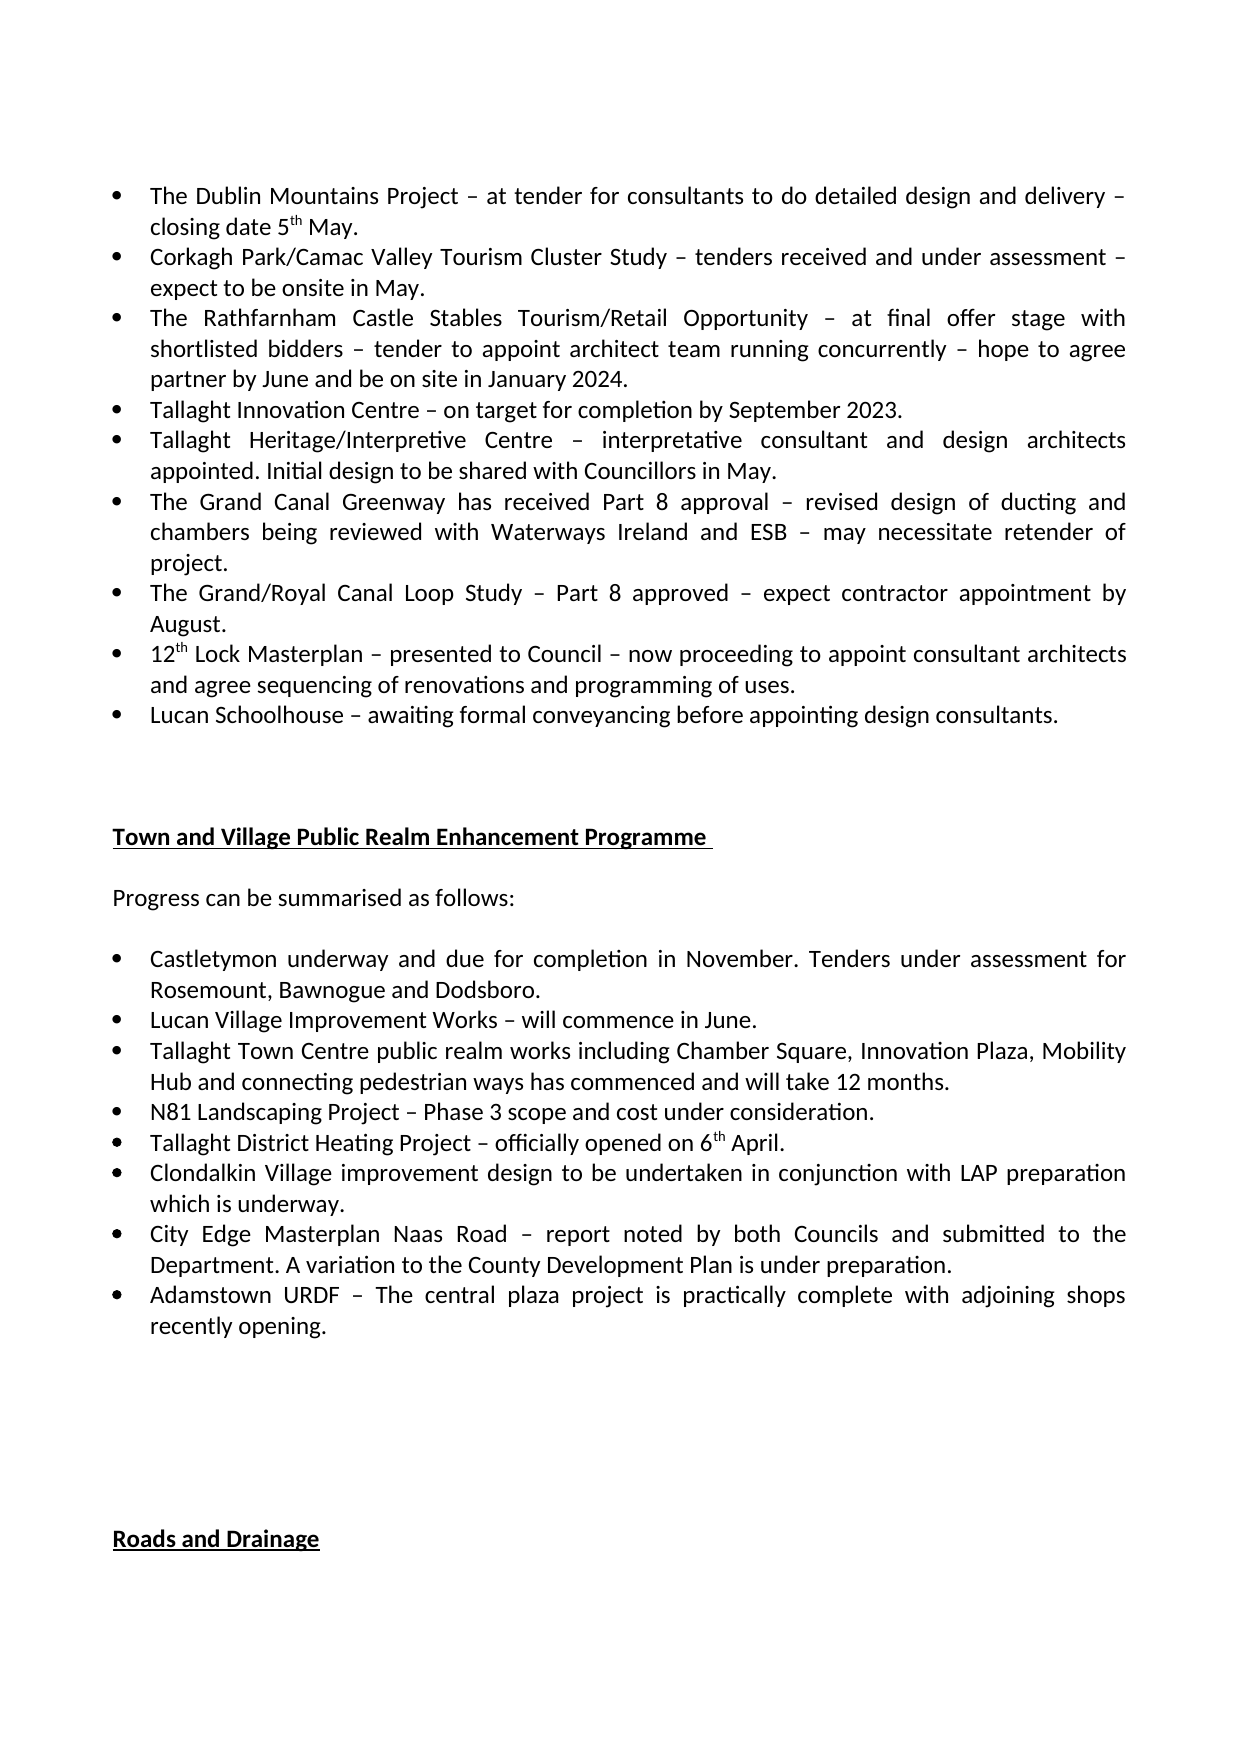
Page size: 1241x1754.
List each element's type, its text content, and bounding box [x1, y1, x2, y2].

list N81 Landscaping Project – Phase 3 scope and cost under consideration. [112, 1096, 1128, 1127]
list Progress can be summarised as follows: [112, 882, 1128, 913]
list The Grand Canal Greenway has received Part 8 approval – revised design of ducting and chambers being reviewed with Waterways Ireland and ESB – may necessitate retender of project. [112, 486, 1128, 577]
list The Dublin Mountains Project – at tender for consultants to do detailed design and delivery – closing date 5th May. [112, 181, 1128, 242]
list Lucan Village Improvement Works – will commence in June. [112, 1004, 1128, 1035]
list Clondalkin Village improvement design to be undertaken in conjunction with LAP preparation which is underway. [112, 1157, 1128, 1218]
list Corkagh Park/Camac Valley Tourism Cluster Study – tenders received and under assessment – expect to be onsite in May. [112, 242, 1128, 303]
list Lucan Schoolhouse – awaiting formal conveyancing before appointing design consultants. [112, 699, 1128, 730]
list Tallaght District Heating Project – officially opened on 6th April. [112, 1127, 1128, 1157]
list Tallaght Heritage/Interpretive Centre – interpretative consultant and design architects appointed. Initial design to be shared with Councillors in May. [112, 425, 1128, 486]
text Town and Village Public Realm Enhancement Programme [112, 821, 1128, 852]
list Adamstown URDF – The central plaza project is practically complete with adjoining shops recently opening. [112, 1279, 1128, 1340]
list Tallaght Town Centre public realm works including Chamber Square, Innovation Plaza, Mobility Hub and connecting pedestrian ways has commenced and will take 12 months. [112, 1035, 1128, 1096]
text Roads and Drainage [112, 1523, 1128, 1554]
list Castletymon underway and due for completion in November. Tenders under assessment for Rosemount, Bawnogue and Dodsboro. [112, 943, 1128, 1004]
list City Edge Masterplan Naas Road – report noted by both Councils and submitted to the Department. A variation to the County Development Plan is under preparation. [112, 1218, 1128, 1279]
list The Grand/Royal Canal Loop Study – Part 8 approved – expect contractor appointment by August. [112, 577, 1128, 638]
list 12th Lock Masterplan – presented to Council – now proceeding to appoint consultant architects and agree sequencing of renovations and programming of uses. [112, 638, 1128, 699]
list The Rathfarnham Castle Stables Tourism/Retail Opportunity – at final offer stage with shortlisted bidders – tender to appoint architect team running concurrently – hope to agree partner by June and be on site in January 2024. [112, 303, 1128, 394]
list Tallaght Innovation Centre – on target for completion by September 2023. [112, 394, 1128, 425]
